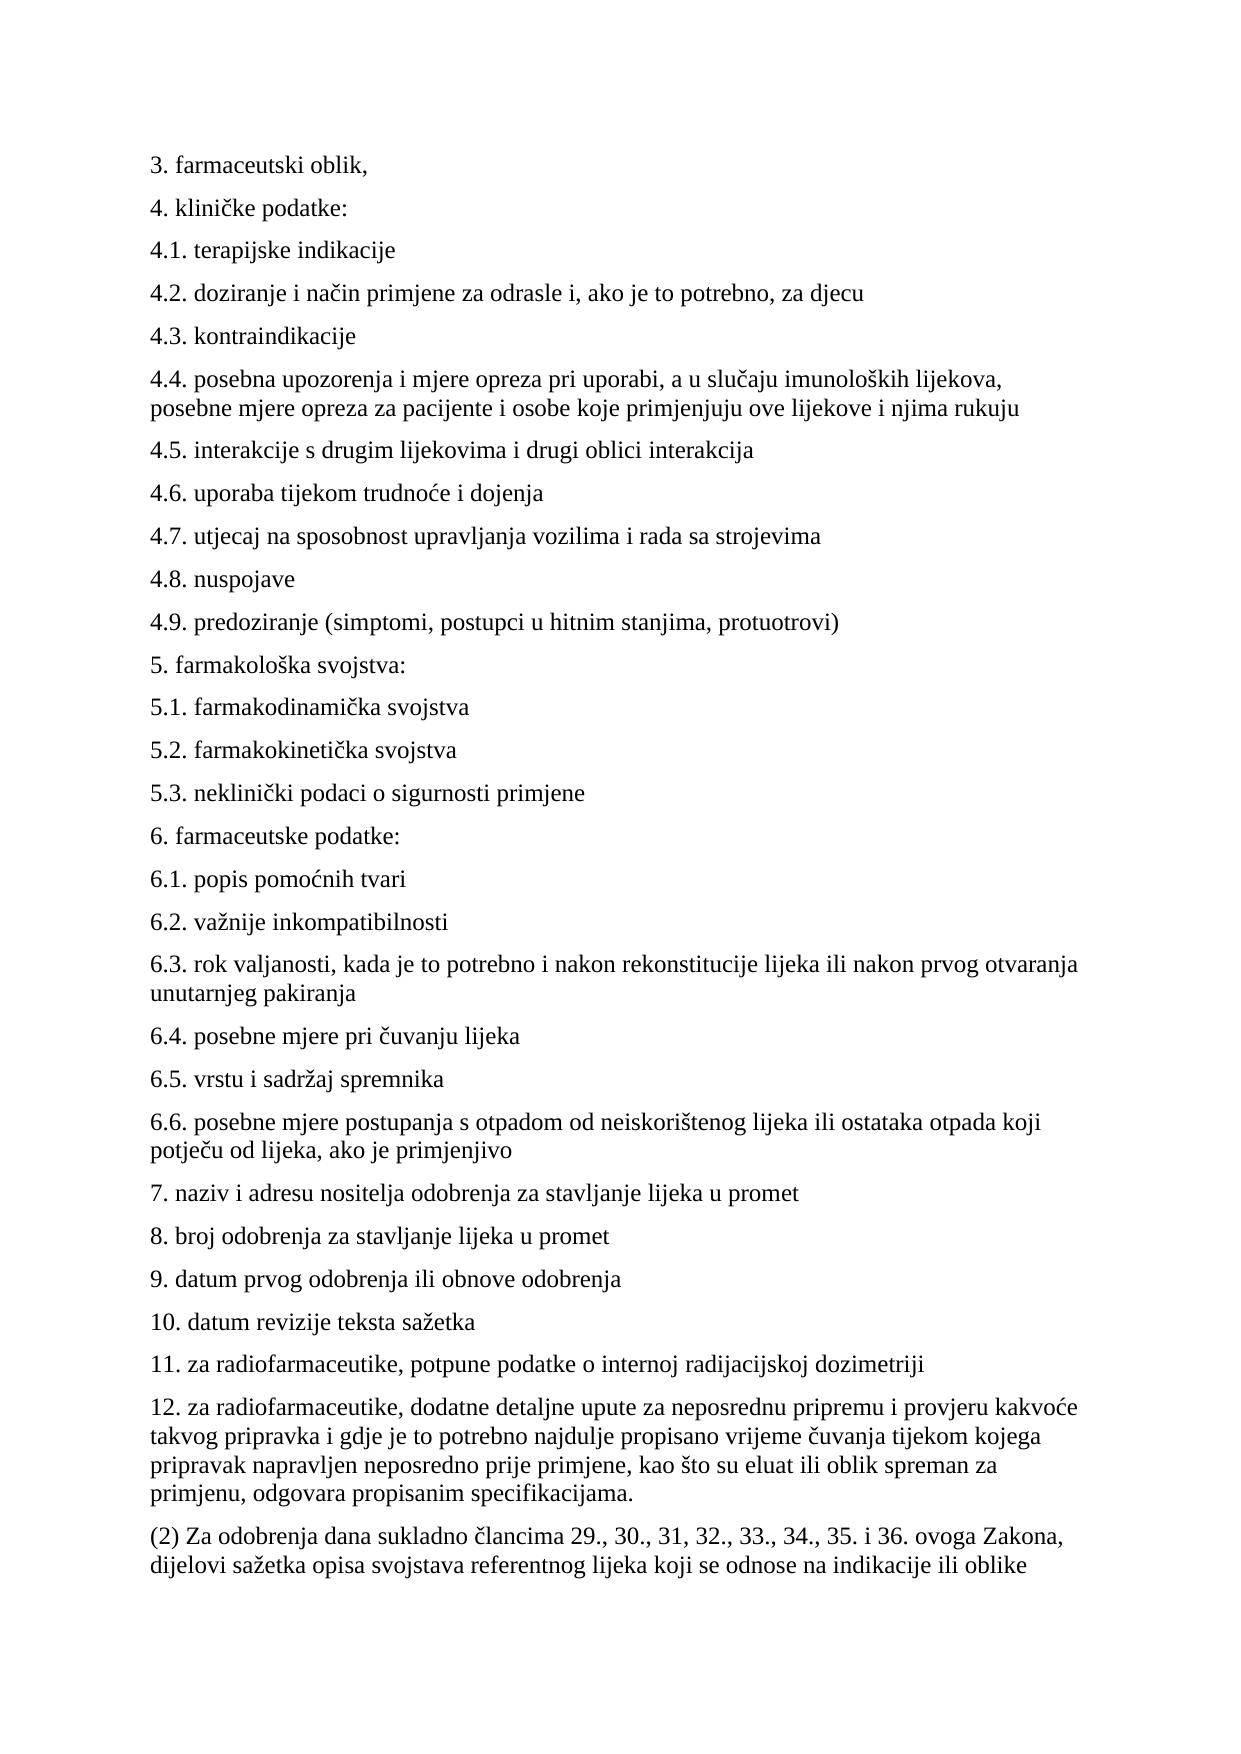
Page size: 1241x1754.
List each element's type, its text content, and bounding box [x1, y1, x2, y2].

text 6.2. važnije inkompatibilnosti [150, 907, 1090, 935]
text 5.1. farmakodinamička svojstva [150, 692, 1090, 721]
text 9. datum prvog odobrenja ili obnove odobrenja [150, 1264, 1090, 1292]
text 4.3. kontraindikacije [150, 321, 1090, 350]
text 6.6. posebne mjere postupanja s otpadom od neiskorištenog lijeka ili ostataka otpada koji potječu od lijeka, ako je primjenjivo [150, 1107, 1090, 1164]
text 6.1. popis pomoćnih tvari [150, 864, 1090, 892]
text 6.4. posebne mjere pri čuvanju lijeka [150, 1021, 1090, 1050]
text 11. za radiofarmaceutike, potpune podatke o internoj radijacijskoj dozimetriji [150, 1349, 1090, 1378]
text 8. broj odobrenja za stavljanje lijeka u promet [150, 1221, 1090, 1250]
text 5. farmakološka svojstva: [150, 650, 1090, 678]
text 6. farmaceutske podatke: [150, 821, 1090, 850]
text 4.1. terapijske indikacije [150, 236, 1090, 264]
text 7. naziv i adresu nositelja odobrenja za stavljanje lijeka u promet [150, 1178, 1090, 1207]
text 4.9. predoziranje (simptomi, postupci u hitnim stanjima, protuotrovi) [150, 607, 1090, 636]
text 12. za radiofarmaceutike, dodatne detaljne upute za neposrednu pripremu i provjeru kakvoće takvog pripravka i gdje je to potrebno najdulje propisano vrijeme čuvanja tijekom kojega pripravak napravljen neposredno prije primjene, kao što su eluat ili oblik spreman za primjenu, odgovara propisanim specifikacijama. [150, 1392, 1090, 1507]
text 4.7. utjecaj na sposobnost upravljanja vozilima i rada sa strojevima [150, 521, 1090, 550]
text 5.3. neklinički podaci o sigurnosti primjene [150, 778, 1090, 807]
text 10. datum revizije teksta sažetka [150, 1307, 1090, 1335]
text 3. farmaceutski oblik, [150, 150, 1090, 179]
text 4.5. interakcije s drugim lijekovima i drugi oblici interakcija [150, 436, 1090, 464]
text 4.8. nuspojave [150, 564, 1090, 593]
text 6.3. rok valjanosti, kada je to potrebno i nakon rekonstitucije lijeka ili nakon prvog otvaranja unutarnjeg pakiranja [150, 949, 1090, 1007]
text 4. kliničke podatke: [150, 193, 1090, 222]
text 6.5. vrstu i sadržaj spremnika [150, 1064, 1090, 1092]
text 4.6. uporaba tijekom trudnoće i dojenja [150, 478, 1090, 507]
text 5.2. farmakokinetička svojstva [150, 735, 1090, 764]
text 4.2. doziranje i način primjene za odrasle i, ako je to potrebno, za djecu [150, 278, 1090, 307]
text 4.4. posebna upozorenja i mjere opreza pri uporabi, a u slučaju imunoloških lijekova, posebne mjere opreza za pacijente i osobe koje primjenjuju ove lijekove i njima rukuju [150, 364, 1090, 422]
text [150, 1521, 1090, 1579]
